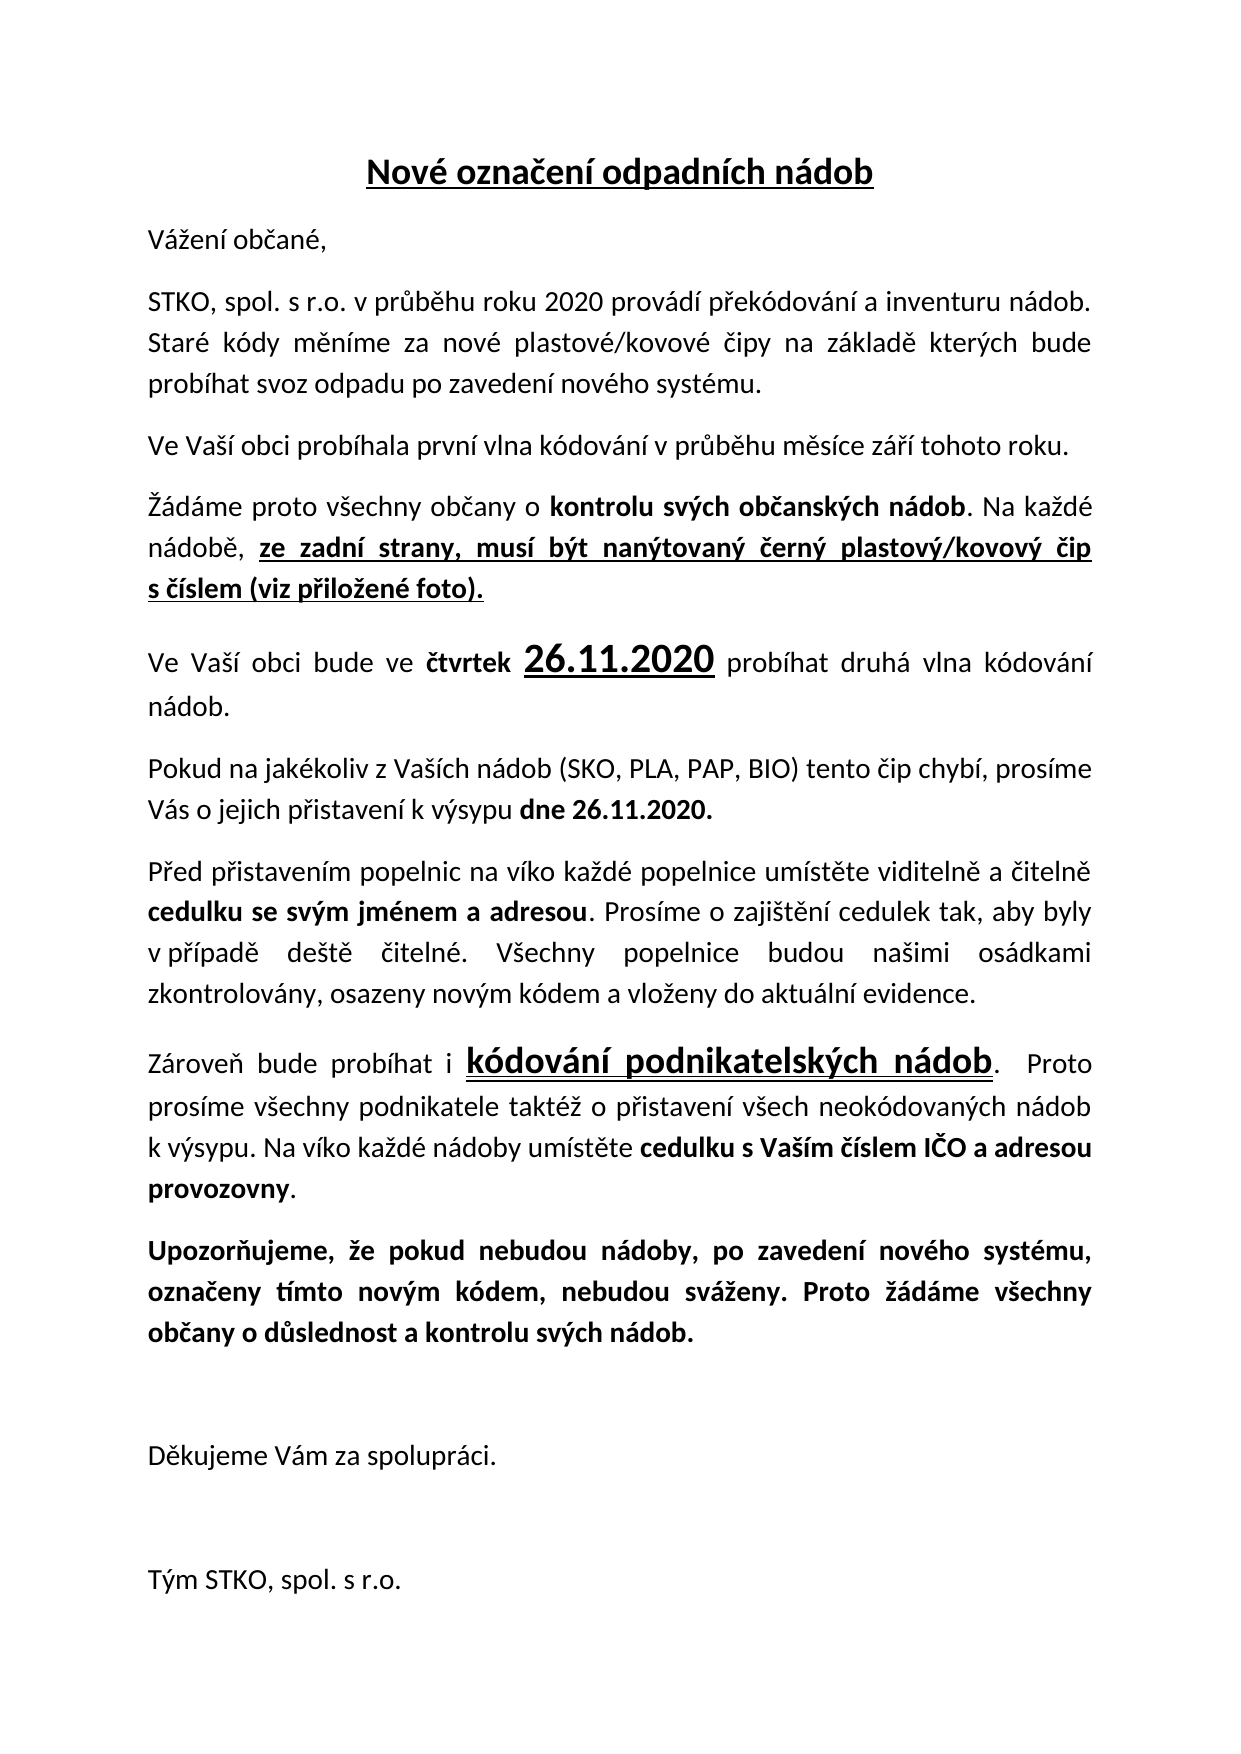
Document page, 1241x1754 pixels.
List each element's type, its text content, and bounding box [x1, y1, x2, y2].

text STKO, spol. s r.o. v průběhu roku 2020 provádí překódování a inventuru nádob. Staré kódy měníme za nové plastové/kovové čipy na základě kterých bude probíhat svoz odpadu po zavedení nového systému. [148, 283, 1093, 400]
text Ve Vaší obci bude ve čtvrtek 26.11.2020 probíhat druhá vlna kódování nádob. [148, 632, 1093, 724]
text Tým STKO, spol. s r.o. [148, 1561, 1093, 1597]
text Vážení občané, [148, 221, 1093, 257]
text Upozorňujeme, že pokud nebudou nádoby, po zavedení nového systému, označeny tímto novým kódem, nebudou sváženy. Proto žádáme všechny občany o důslednost a kontrolu svých nádob. [148, 1232, 1093, 1349]
text Pokud na jakékoliv z Vaších nádob (SKO, PLA, PAP, BIO) tento čip chybí, prosíme Vás o jejich přistavení k výsypu dne 26.11.2020. [148, 750, 1093, 826]
text Žádáme proto všechny občany o kontrolu svých občanských nádob. Na každé nádobě, ze zadní strany, musí být nanýtovaný černý plastový/kovový čip s číslem (viz přiložené foto). [148, 488, 1093, 606]
text Nové označení odpadních nádob [148, 148, 1093, 193]
text Před přistavením popelnic na víko každé popelnice umístěte viditelně a čitelně cedulku se svým jménem a adresou. Prosíme o zajištění cedulek tak, aby byly v případě deště čitelné. Všechny popelnice budou našimi osádkami zkontrolovány, osazeny novým kódem a vloženy do aktuální evidence. [148, 853, 1093, 1011]
text Zároveň bude probíhat i kódování podnikatelských nádob. Proto prosíme všechny podnikatele taktéž o přistavení všech neokódovaných nádob k výsypu. Na víko každé nádoby umístěte cedulku s Vaším číslem IČO a adresou provozovny. [148, 1037, 1093, 1206]
text Ve Vaší obci probíhala první vlna kódování v průběhu měsíce září tohoto roku. [148, 427, 1093, 462]
text Děkujeme Vám za spolupráci. [148, 1437, 1093, 1473]
